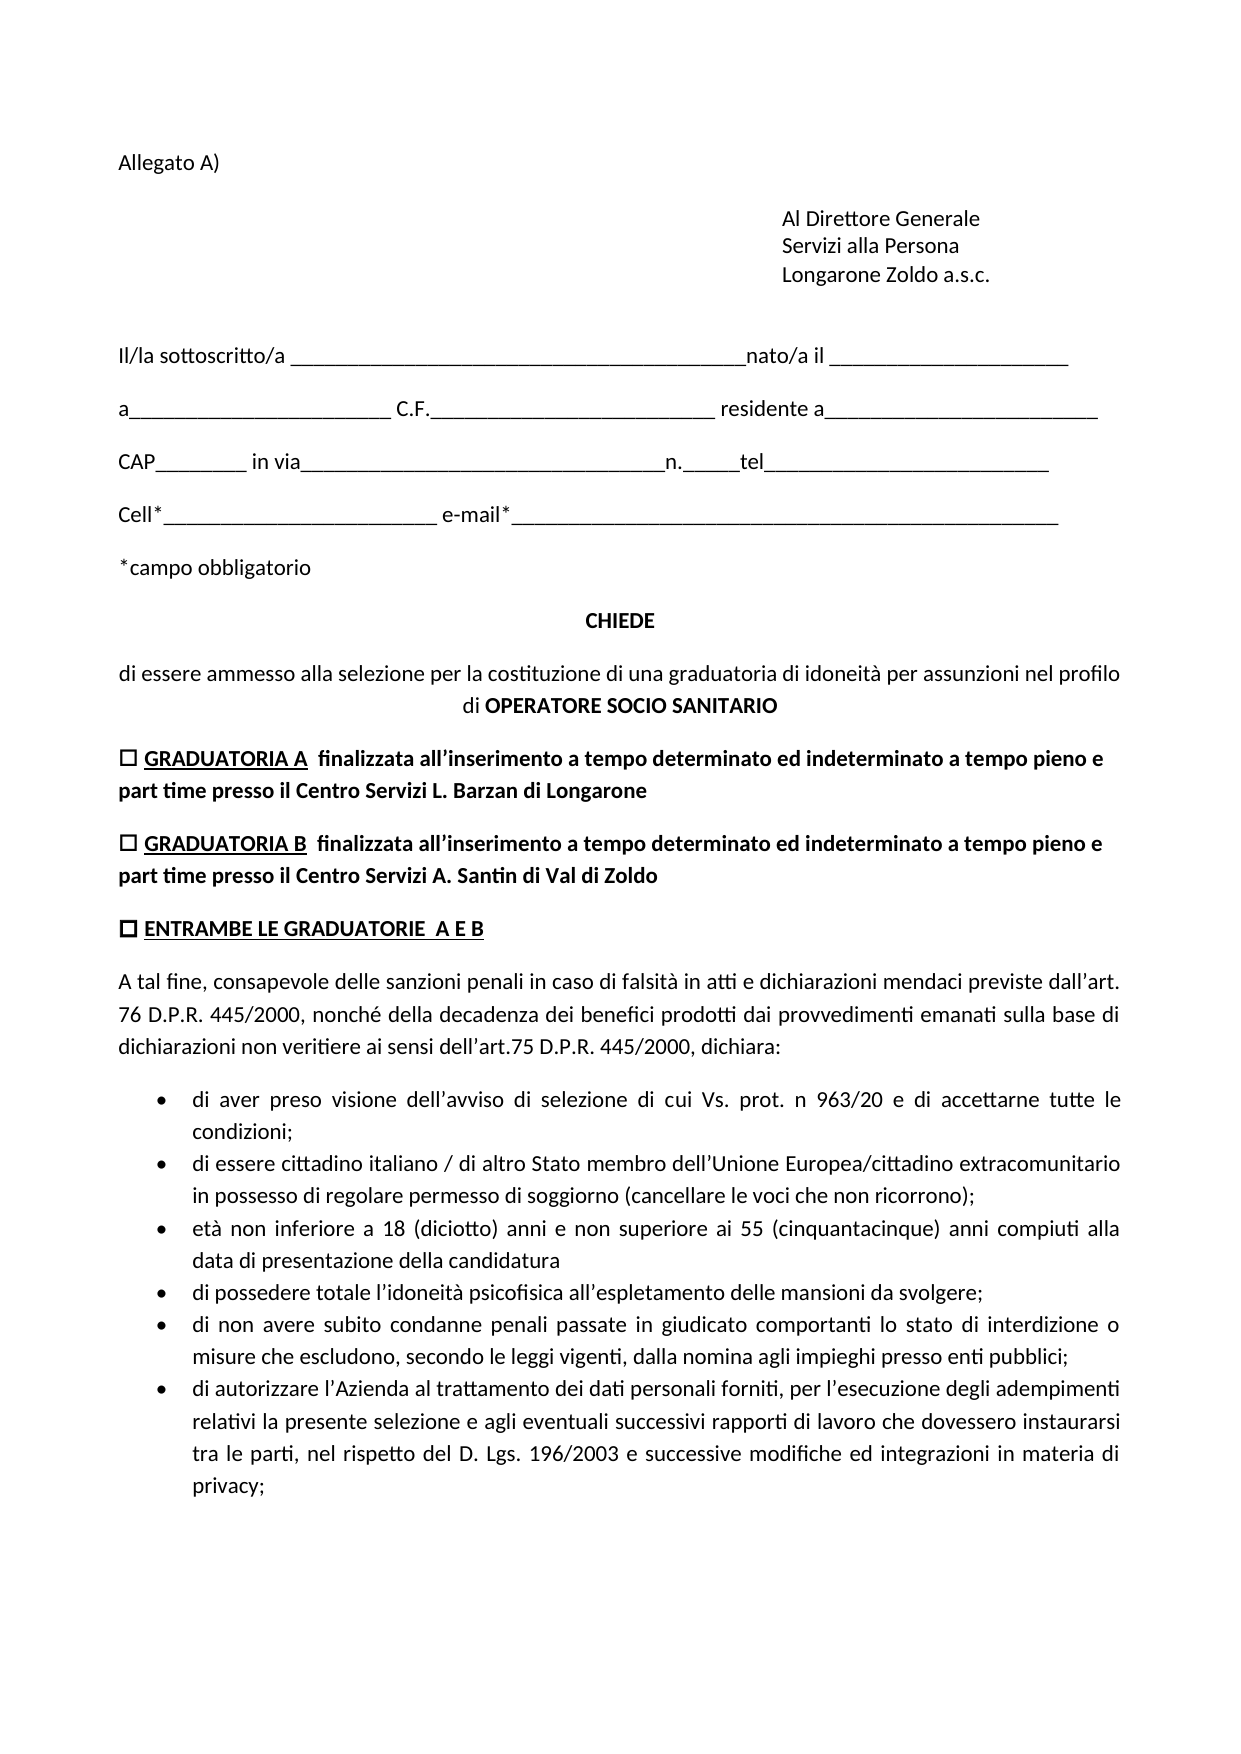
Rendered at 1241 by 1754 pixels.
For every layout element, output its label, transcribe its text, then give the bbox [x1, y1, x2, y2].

text *campo obbligatorio [118, 553, 1122, 581]
text a_______________________ C.F._________________________ residente a________________________ [118, 394, 1122, 422]
list di autorizzare l’Azienda al trattamento dei dati personali forniti, per l’esecuzione degli adempimenti relativi la presente selezione e agli eventuali successivi rapporti di lavoro che dovessero instaurarsi tra le parti, nel rispetto del D. Lgs. 196/2003 e successive modifiche ed integrazioni in materia di privacy; [156, 1374, 1122, 1499]
text Al Direttore Generale [708, 204, 1122, 232]
text di essere ammesso alla selezione per la costituzione di una graduatoria di idoneità per assunzioni nel profilo di OPERATORE SOCIO SANITARIO [118, 659, 1122, 719]
text Il/la sottoscritto/a ________________________________________nato/a il _____________________ [118, 341, 1122, 369]
text CAP________ in via________________________________n._____tel_________________________ [118, 447, 1122, 475]
text Longarone Zoldo a.s.c. [118, 260, 1122, 288]
text ENTRAMBE LE GRADUATORIE A E B [118, 914, 1122, 942]
text A tal fine, consapevole delle sanzioni penali in caso di falsità in atti e dichiarazioni mendaci previste dall’art. 76 D.P.R. 445/2000, nonché della decadenza dei benefici prodotti dai provvedimenti emanati sulla base di dichiarazioni non veritiere ai sensi dell’art.75 D.P.R. 445/2000, dichiara: [118, 967, 1122, 1060]
text Servizi alla Persona [118, 232, 1122, 260]
text Cell*________________________ e-mail*________________________________________________ [118, 500, 1122, 528]
text GRADUATORIA A finalizzata all’inserimento a tempo determinato ed indeterminato a tempo pieno e part time presso il Centro Servizi L. Barzan di Longarone [118, 744, 1122, 804]
text GRADUATORIA B finalizzata all’inserimento a tempo determinato ed indeterminato a tempo pieno e part time presso il Centro Servizi A. Santin di Val di Zoldo [118, 829, 1122, 889]
list di possedere totale l’idoneità psicofisica all’espletamento delle mansioni da svolgere; [156, 1278, 1122, 1306]
list di non avere subito condanne penali passate in giudicato comportanti lo stato di interdizione o misure che escludono, secondo le leggi vigenti, dalla nomina agli impieghi presso enti pubblici; [156, 1310, 1122, 1370]
list di aver preso visione dell’avviso di selezione di cui Vs. prot. n 963/20 e di accettarne tutte le condizioni; [156, 1085, 1122, 1145]
list di essere cittadino italiano / di altro Stato membro dell’Unione Europea/cittadino extracomunitario in possesso di regolare permesso di soggiorno (cancellare le voci che non ricorrono); [156, 1149, 1122, 1209]
text Allegato A) [118, 148, 1122, 176]
text CHIEDE [118, 606, 1122, 634]
list età non inferiore a 18 (diciotto) anni e non superiore ai 55 (cinquantacinque) anni compiuti alla data di presentazione della candidatura [156, 1214, 1122, 1274]
